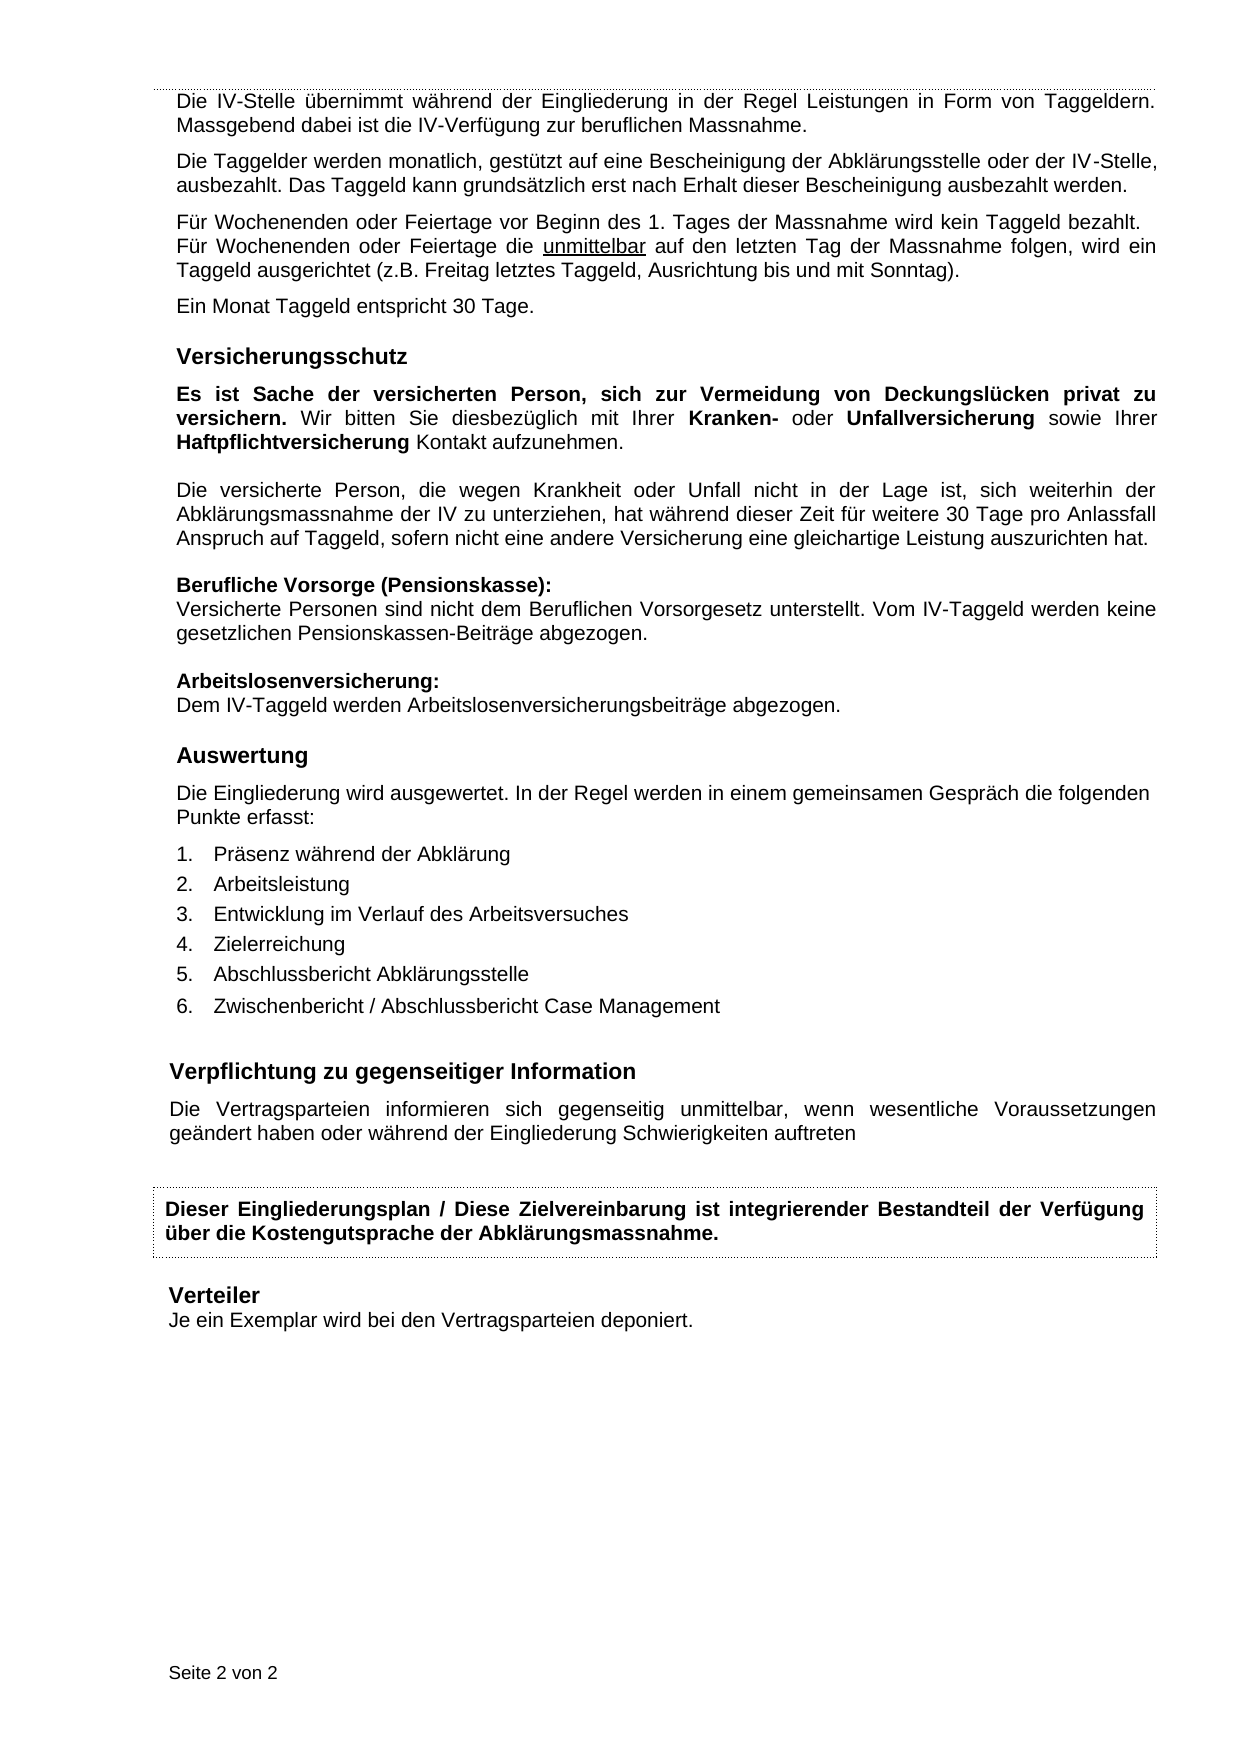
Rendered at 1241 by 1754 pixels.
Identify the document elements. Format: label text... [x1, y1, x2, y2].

text Je ein Exemplar wird bei den Vertragsparteien deponiert. [168, 1308, 1157, 1332]
table_cell Dieser Eingliederungsplan / Diese Zielvereinbarung ist integrierender Bestandteil der Verfügung über die Kostengutsprache der Abklärungsmassnahme. [154, 1187, 1157, 1257]
text Verteiler [168, 1282, 1157, 1308]
table_header Beginn und Ende [154, 89, 1157, 1187]
